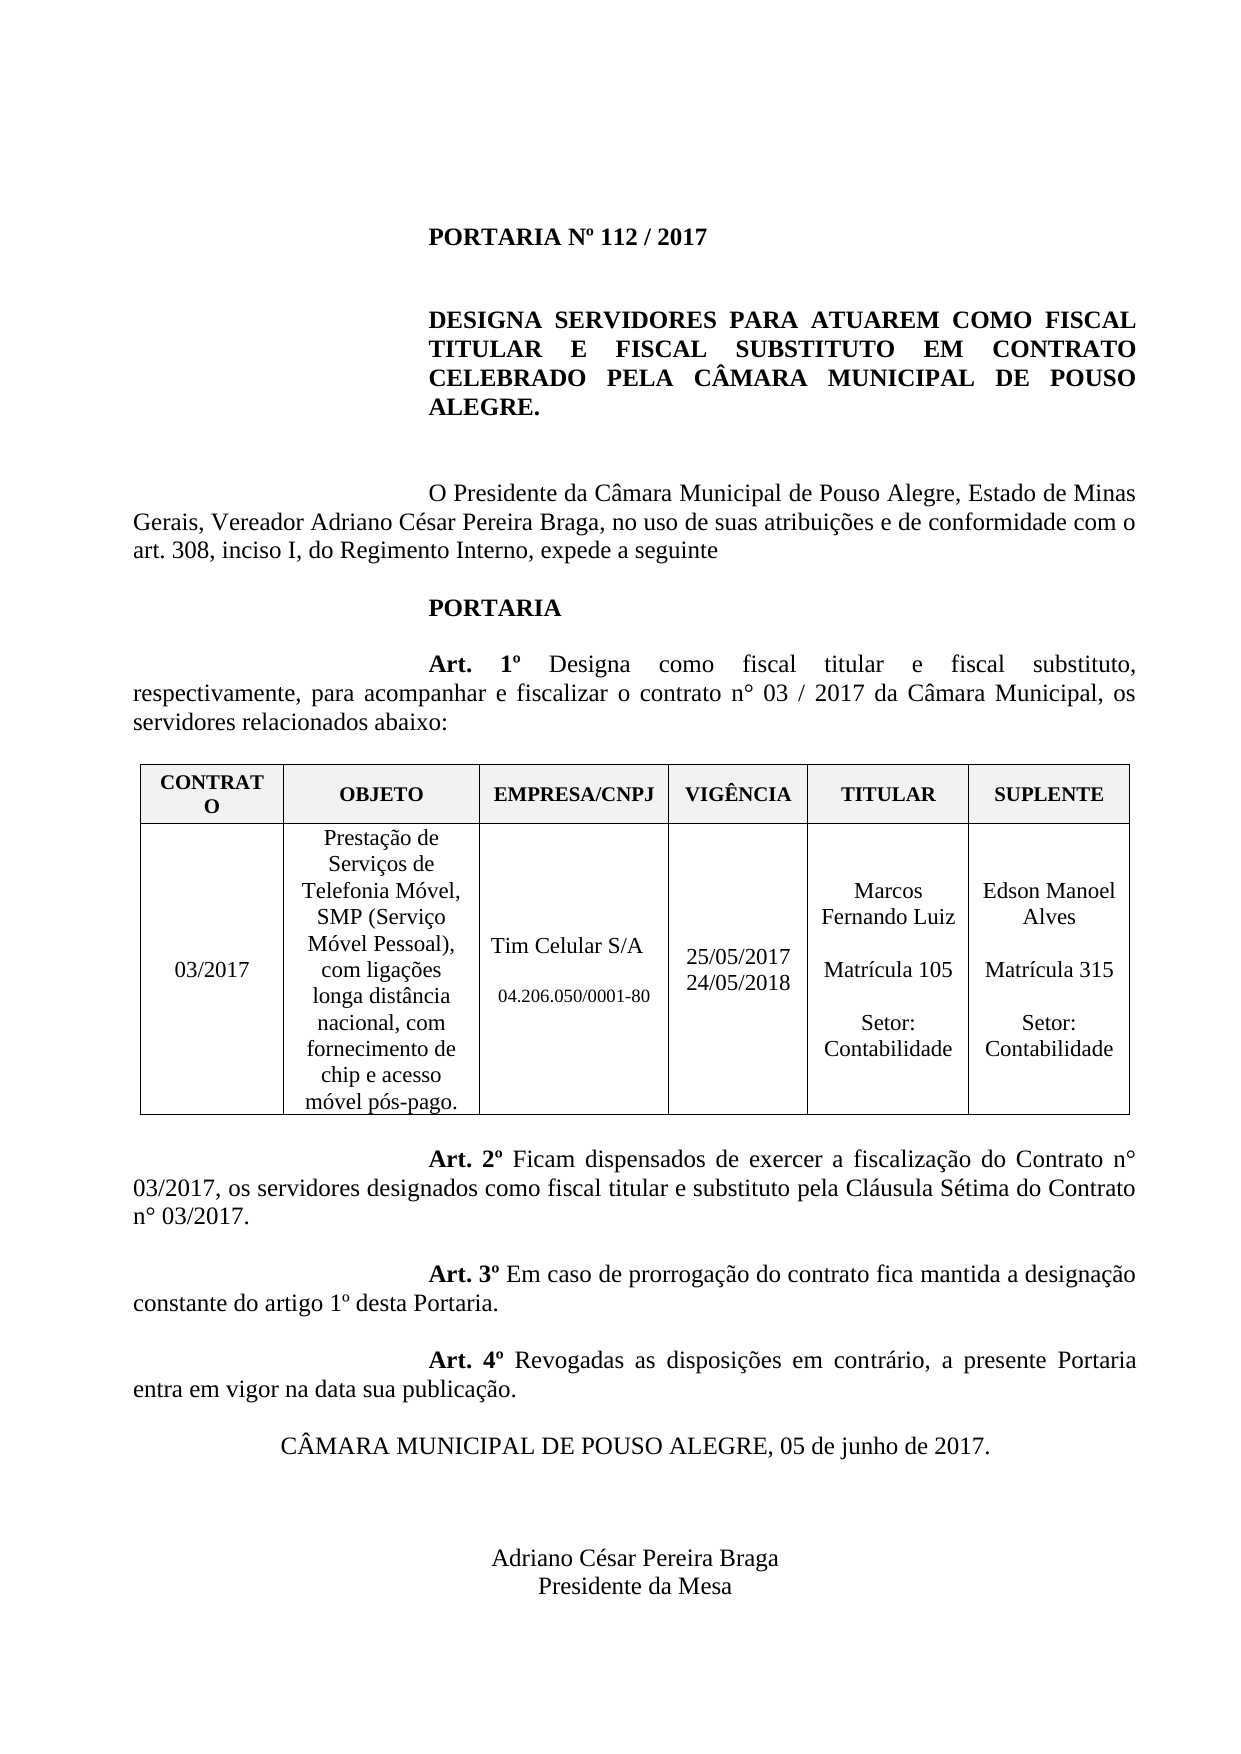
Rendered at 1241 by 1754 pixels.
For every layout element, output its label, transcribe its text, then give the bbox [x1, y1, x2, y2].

text CÂMARA MUNICIPAL DE POUSO ALEGRE, 05 de junho de 2017. [207, 1431, 1137, 1460]
text Presidente da Mesa [133, 1571, 1137, 1600]
text O Presidente da Câmara Municipal de Pouso Alegre, Estado de Minas Gerais, Vereador Adriano César Pereira Braga, no uso de suas atribuições e de conformidade com o art. 308, inciso I, do Regimento Interno, expede a seguinte [133, 478, 1137, 564]
table_cell 03/2017 [141, 824, 283, 1114]
table_cell Marcos Fernando Luiz Matrícula 105 Setor: Contabilidade [808, 824, 968, 1114]
text Adriano César Pereira Braga [133, 1543, 1137, 1571]
text DESIGNA SERVIDORES PARA ATUAREM COMO FISCAL TITULAR E FISCAL SUBSTITUTO EM CONTRATO CELEBRADO PELA CÂMARA MUNICIPAL DE POUSO ALEGRE. [428, 305, 1137, 420]
text Art. 1º Designa como fiscal titular e fiscal substituto, respectivamente, para acompanhar e fiscalizar o contrato n° 03 / 2017 da Câmara Municipal, os servidores relacionados abaixo: [133, 649, 1137, 735]
text Art. 4º Revogadas as disposições em contrário, a presente Portaria entra em vigor na data sua publicação. [133, 1345, 1137, 1403]
table_header TITULAR [808, 765, 968, 823]
text PORTARIA Nº 112 / 2017 [428, 222, 1137, 250]
text Art. 3º Em caso de prorrogação do contrato fica mantida a designação constante do artigo 1º desta Portaria. [133, 1259, 1137, 1316]
table_cell Prestação de Serviços de Telefonia Móvel, SMP (Serviço Móvel Pessoal), com ligações longa distância nacional, com fornecimento de chip e acesso móvel pós-pago. [284, 824, 479, 1114]
table_header VIGÊNCIA [669, 765, 807, 823]
table_header SUPLENTE [969, 765, 1129, 823]
table_header CONTRATO [141, 765, 283, 823]
table_cell Tim Celular S/A 04.206.050/0001-80 [480, 824, 668, 1114]
text Art. 2º Ficam dispensados de exercer a fiscalização do Contrato n° 03/2017, os servidores designados como fiscal titular e substituto pela Cláusula Sétima do Contrato n° 03/2017. [133, 1144, 1137, 1230]
table_header OBJETO [284, 765, 479, 823]
table_header EMPRESA/CNPJ [480, 765, 668, 823]
table_cell 25/05/2017 24/05/2018 [669, 824, 807, 1114]
text PORTARIA [428, 593, 1137, 622]
table_cell Edson Manoel Alves Matrícula 315 Setor: Contabilidade [969, 824, 1129, 1114]
